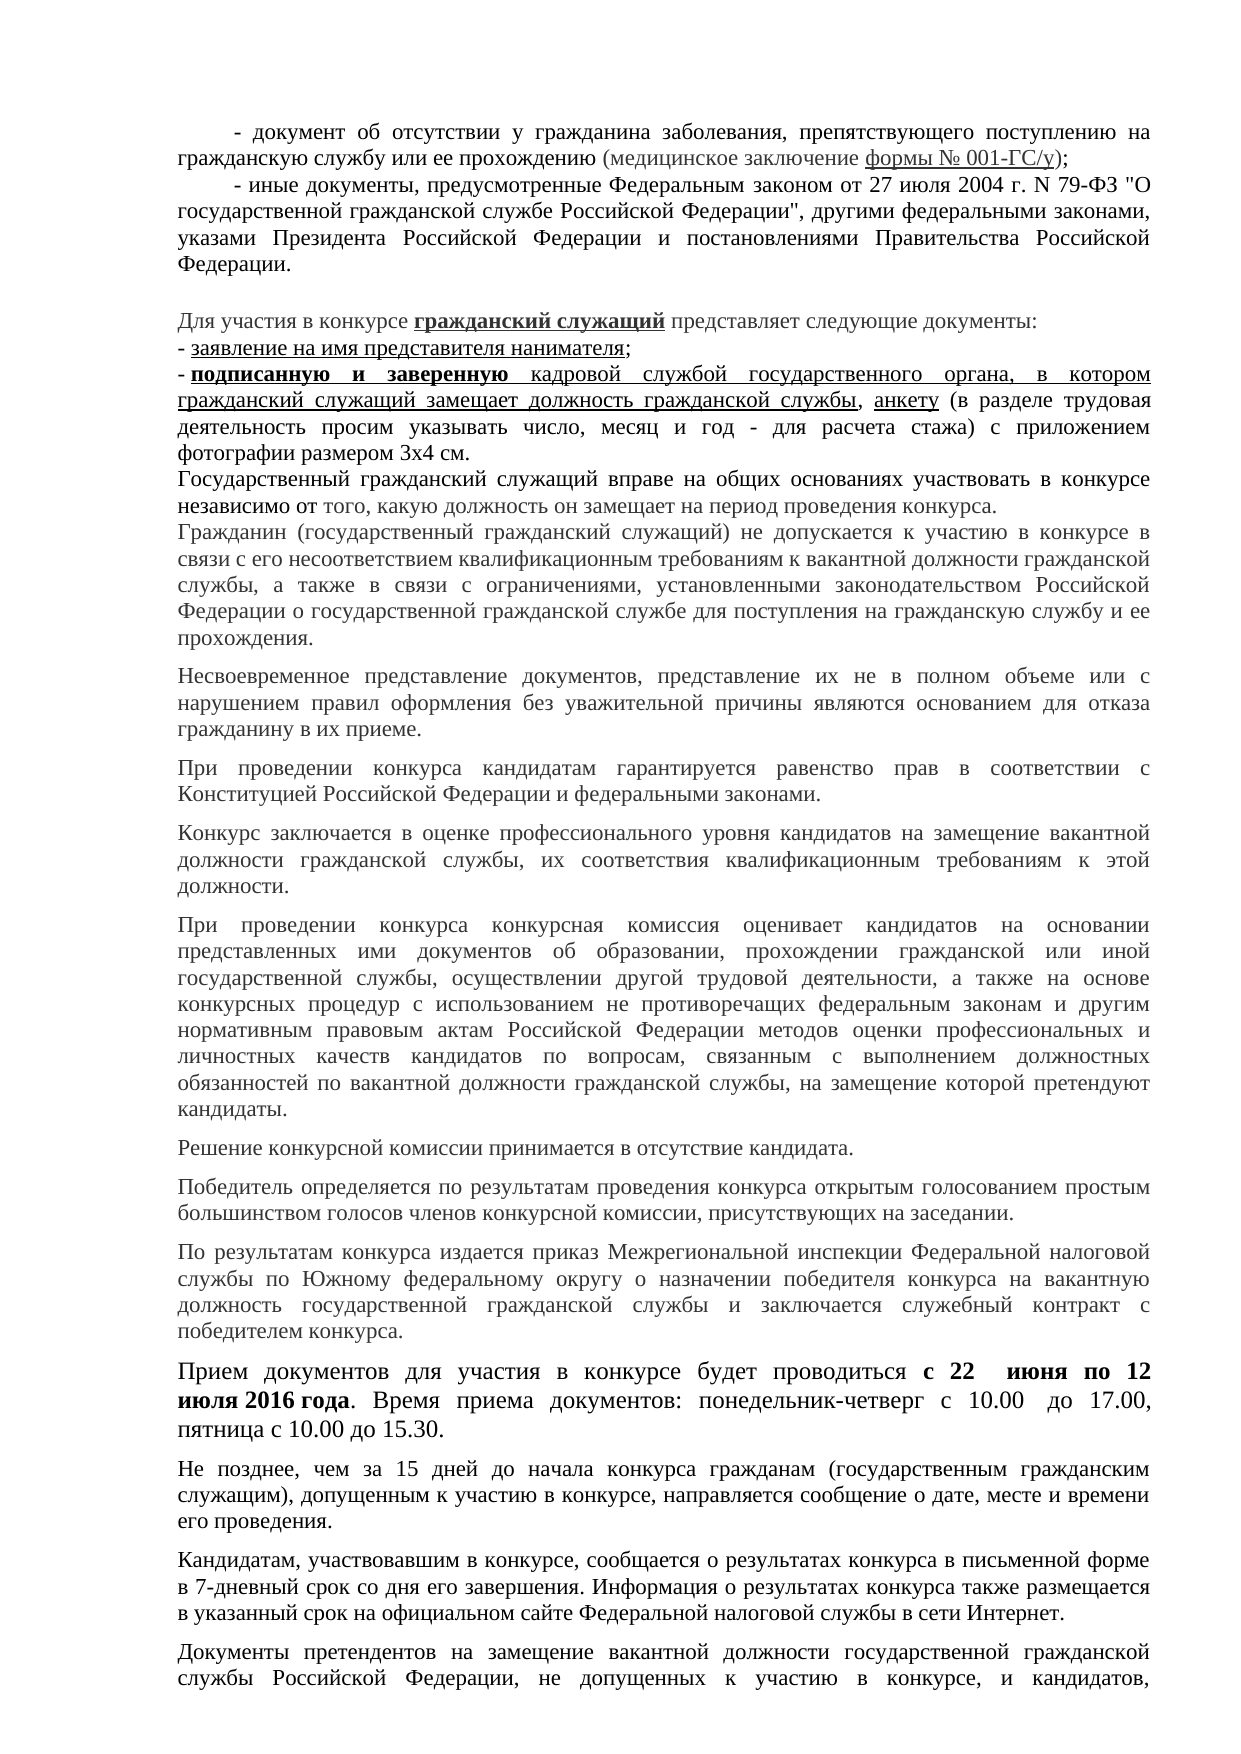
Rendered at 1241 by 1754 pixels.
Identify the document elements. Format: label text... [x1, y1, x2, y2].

text Государственный гражданский служащий вправе на общих основаниях участвовать в конкурсе независимо от того, какую должность он замещает на период проведения конкурса. [177, 466, 1152, 518]
text - подписанную и заверенную кадровой службой государственного органа, в котором гражданский служащий замещает должность гражданской службы, анкету (в разделе трудовая деятельность просим указывать число, месяц и год - для расчета стажа) с приложением фотографии размером 3х4 см. [177, 360, 1152, 466]
text Решение конкурсной комиссии принимается в отсутствие кандидата. [177, 1134, 1152, 1161]
text Не позднее, чем за 15 дней до начала конкурса гражданам (государственным гражданским служащим), допущенным к участию в конкурсе, направляется сообщение о дате, месте и времени его проведения. [177, 1455, 1152, 1534]
text Несвоевременное представление документов, представление их не в полном объеме или с нарушением правил оформления без уважительной причины являются основанием для отказа гражданину в их приеме. [177, 662, 1152, 742]
text Прием документов для участия в конкурсе будет проводиться с 22 июня по 12 июля 2016 года. Время приема документов: понедельник-четверг с 10.00 до 17.00, пятница с 10.00 до 15.30. [177, 1356, 1152, 1442]
text Кандидатам, участвовавшим в конкурсе, сообщается о результатах конкурса в письменной форме в 7-дневный срок со дня его завершения. Информация о результатах конкурса также размещается в указанный срок на официальном сайте Федеральной налоговой службы в сети Интернет. [177, 1546, 1152, 1626]
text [177, 1638, 1152, 1691]
text По результатам конкурса издается приказ Межрегиональной инспекции Федеральной налоговой службы по Южному федеральному округу о назначении победителя конкурса на вакантную должность государственной гражданской службы и заключается служебный контракт с победителем конкурса. [177, 1238, 1152, 1344]
text - документ об отсутствии у гражданина заболевания, препятствующего поступлению на гражданскую службу или ее прохождению (медицинское заключение формы № 001-ГС/у); [177, 118, 1152, 171]
text Конкурс заключается в оценке профессионального уровня кандидатов на замещение вакантной должности гражданской службы, их соответствия квалификационным требованиям к этой должности. [177, 819, 1152, 898]
text При проведении конкурса конкурсная комиссия оценивает кандидатов на основании представленных ими документов об образовании, прохождении гражданской или иной государственной службы, осуществлении другой трудовой деятельности, а также на основе конкурсных процедур с использованием не противоречащих федеральным законам и другим нормативным правовым актам Российской Федерации методов оценки профессиональных и личностных качеств кандидатов по вопросам, связанным с выполнением должностных обязанностей по вакантной должности гражданской службы, на замещение которой претендуют кандидаты. [177, 911, 1152, 1122]
text - заявление на имя представителя нанимателя; [177, 334, 1152, 360]
text Победитель определяется по результатам проведения конкурса открытым голосованием простым большинством голосов членов конкурсной комиссии, присутствующих на заседании. [177, 1173, 1152, 1226]
text - иные документы, предусмотренные Федеральным законом от 27 июля 2004 г. N 79-ФЗ "О государственной гражданской службе Российской Федерации", другими федеральными законами, указами Президента Российской Федерации и постановлениями Правительства Российской Федерации. [177, 171, 1152, 276]
text Гражданин (государственный гражданский служащий) не допускается к участию в конкурсе в связи с его несоответствием квалификационным требованиям к вакантной должности гражданской службы, а также в связи с ограничениями, установленными законодательством Российской Федерации о государственной гражданской службе для поступления на гражданскую службу и ее прохождения. [177, 518, 1152, 650]
text При проведении конкурса кандидатам гарантируется равенство прав в соответствии с Конституцией Российской Федерации и федеральными законами. [177, 754, 1152, 807]
text Для участия в конкурсе гражданский служащий представляет следующие документы: [177, 307, 1152, 334]
